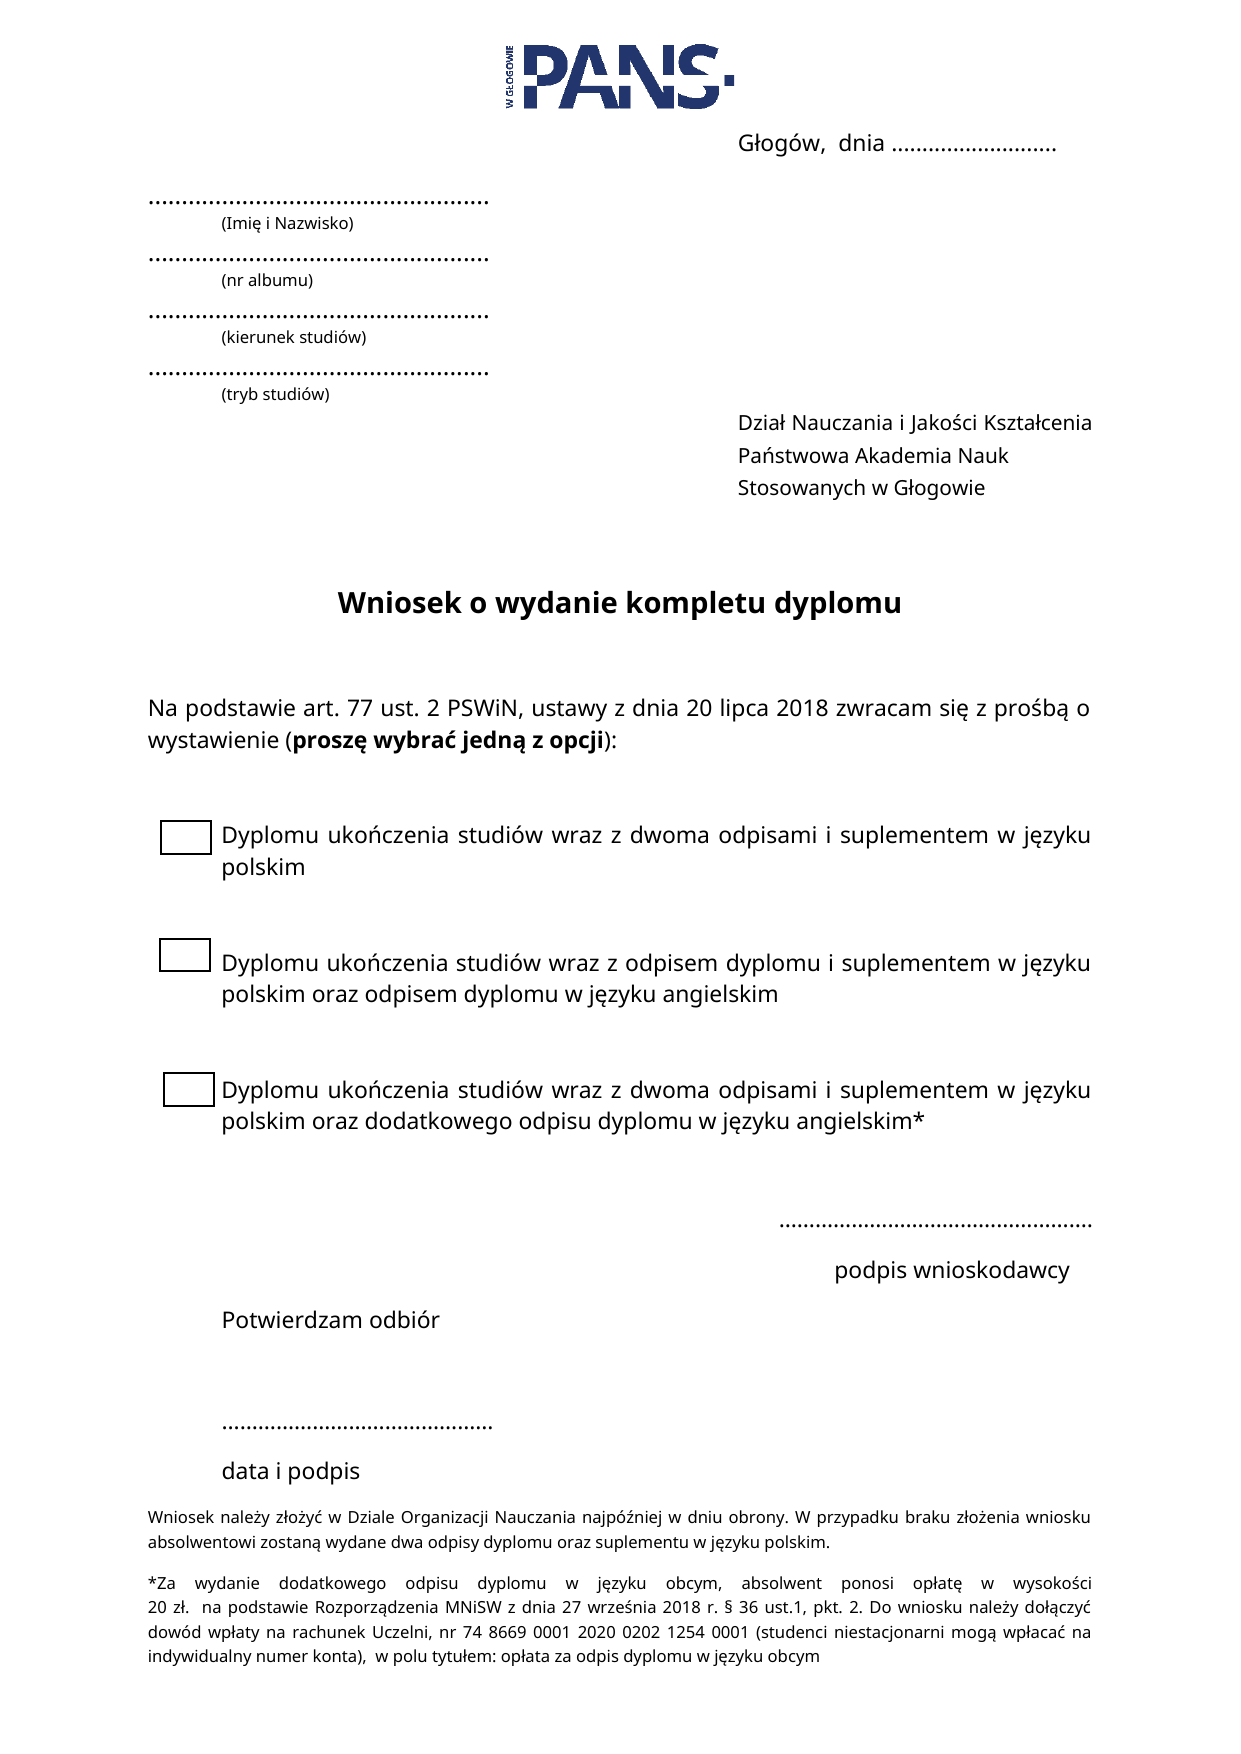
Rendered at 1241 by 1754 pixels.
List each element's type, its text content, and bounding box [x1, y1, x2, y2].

text *Za wydanie dodatkowego odpisu dyplomu w języku obcym, absolwent ponosi opłatę w wysokości 20 zł. na podstawie Rozporządzenia MNiSW z dnia 27 września 2018 r. § 36 ust.1, pkt. 2. Do wniosku należy dołączyć dowód wpłaty na rachunek Uczelni, nr 74 8669 0001 2020 0202 1254 0001 (studenci niestacjonarni mogą wpłacać na indywidualny numer konta), w polu tytułem: opłata za odpis dyplomu w języku obcym [148, 1571, 1093, 1667]
text podpis wnioskodawcy [738, 1254, 1093, 1285]
text Potwierdzam odbiór [148, 1304, 1093, 1335]
text Dyplomu ukończenia studiów wraz z dwoma odpisami i suplementem w języku polskim [221, 819, 1093, 882]
text ................................................... [148, 178, 1093, 212]
text Wniosek o wydanie kompletu dyplomu [148, 582, 1093, 622]
text Wniosek należy złożyć w Dziale Organizacji Nauczania najpóźniej w dniu obrony. W przypadku braku złożenia wniosku absolwentowi zostaną wydane dwa odpisy dyplomu oraz suplementu w języku polskim. [148, 1506, 1093, 1553]
text Dyplomu ukończenia studiów wraz z dwoma odpisami i suplementem w języku polskim oraz dodatkowego odpisu dyplomu w języku angielskim* [221, 1074, 1093, 1136]
text (kierunek studiów) [148, 325, 1093, 348]
text Dział Nauczania i Jakości Kształcenia Państwowa Akademia Nauk [738, 408, 1093, 469]
text Na podstawie art. 77 ust. 2 PSWiN, ustawy z dnia 20 lipca 2018 zwracam się z prośbą o wystawienie (proszę wybrać jedną z opcji): [148, 692, 1093, 755]
text ……………………………………… [148, 1405, 1093, 1436]
text ................................................... [148, 291, 1093, 325]
text data i podpis [148, 1455, 1093, 1487]
text ................................................... [148, 348, 1093, 382]
text ……………………………………………. [148, 1203, 1093, 1234]
text Dyplomu ukończenia studiów wraz z odpisem dyplomu i suplementem w języku polskim oraz odpisem dyplomu w języku angielskim [221, 947, 1093, 1009]
text ................................................... [148, 234, 1093, 269]
text Głogów, dnia ........................... [738, 127, 1093, 159]
text (Imię i Nazwisko) [148, 212, 1093, 234]
text (nr albumu) [148, 269, 1093, 291]
text (tryb studiów) [148, 382, 1093, 405]
picture [506, 44, 735, 109]
text Stosowanych w Głogowie [590, 473, 1093, 502]
